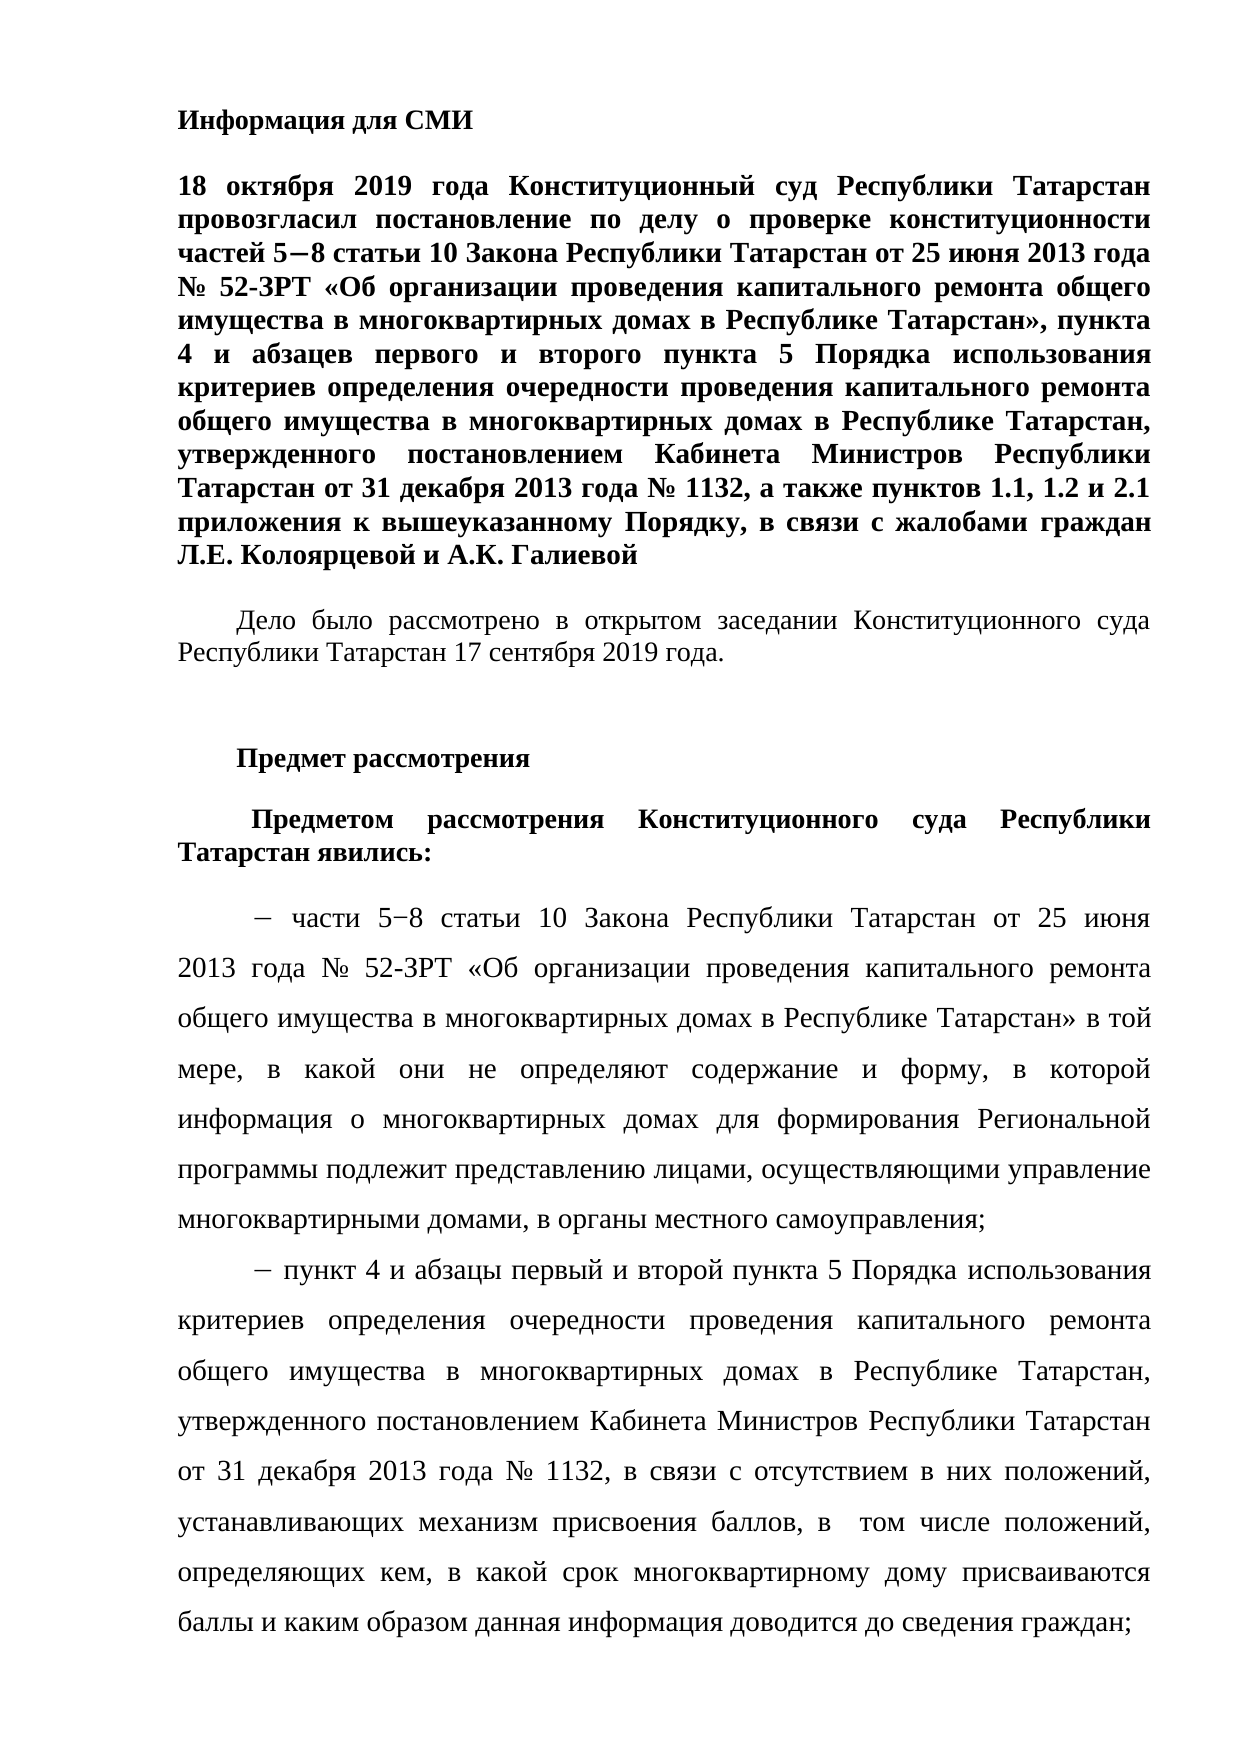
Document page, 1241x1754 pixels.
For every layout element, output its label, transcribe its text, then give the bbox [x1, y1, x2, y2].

text Предметом рассмотрения Конституционного суда Республики Татарстан явились: [177, 802, 1152, 867]
text Информация для СМИ [177, 103, 1152, 136]
text 18 октября 2019 года Конституционный суд Республики Татарстан провозгласил постановление по делу о проверке конституционности частей 58 статьи 10 Закона Республики Татарстан от 25 июня 2013 года № 52-ЗРТ «Об организации проведения капитального ремонта общего имущества в многоквартирных домах в Республике Татарстан», пункта 4 и абзацев первого и второго пункта 5 Порядка использования критериев определения очередности проведения капитального ремонта общего имущества в многоквартирных домах в Республике Татарстан, утвержденного постановлением Кабинета Министров Республики Татарстан от 31 декабря 2013 года № 1132, а также пунктов 1.1, 1.2 и 2.1 приложения к вышеуказанному Порядку, в связи с жалобами граждан Л.Е. Колоярцевой и А.К. Галиевой [177, 168, 1152, 571]
title Предмет рассмотрения [177, 741, 1152, 774]
title Дело было рассмотрено в открытом заседании Конституционного суда Республики Татарстан 17 сентября 2019 года. [177, 603, 1152, 668]
text части 5−8 статьи 10 Закона Республики Татарстан от 25 июня 2013 года № 52-ЗРТ «Об организации проведения капитального ремонта общего имущества в многоквартирных домах в Республике Татарстан» в той мере, в какой они не определяют содержание и форму, в которой информация о многоквартирных домах для формирования Региональной программы подлежит представлению лицами, осуществляющими управление многоквартирными домами, в органы местного самоуправления; [177, 900, 1152, 1235]
text пункт 4 и абзацы первый и второй пункта 5 Порядка использования критериев определения очередности проведения капитального ремонта общего имущества в многоквартирных домах в Республике Татарстан, утвержденного постановлением Кабинета Министров Республики Татарстан от 31 декабря 2013 года № 1132, в связи с отсутствием в них положений, устанавливающих механизм присвоения баллов, в том числе положений, определяющих кем, в какой срок многоквартирному дому присваиваются баллы и каким образом данная информация доводится до сведения граждан; [177, 1252, 1152, 1638]
